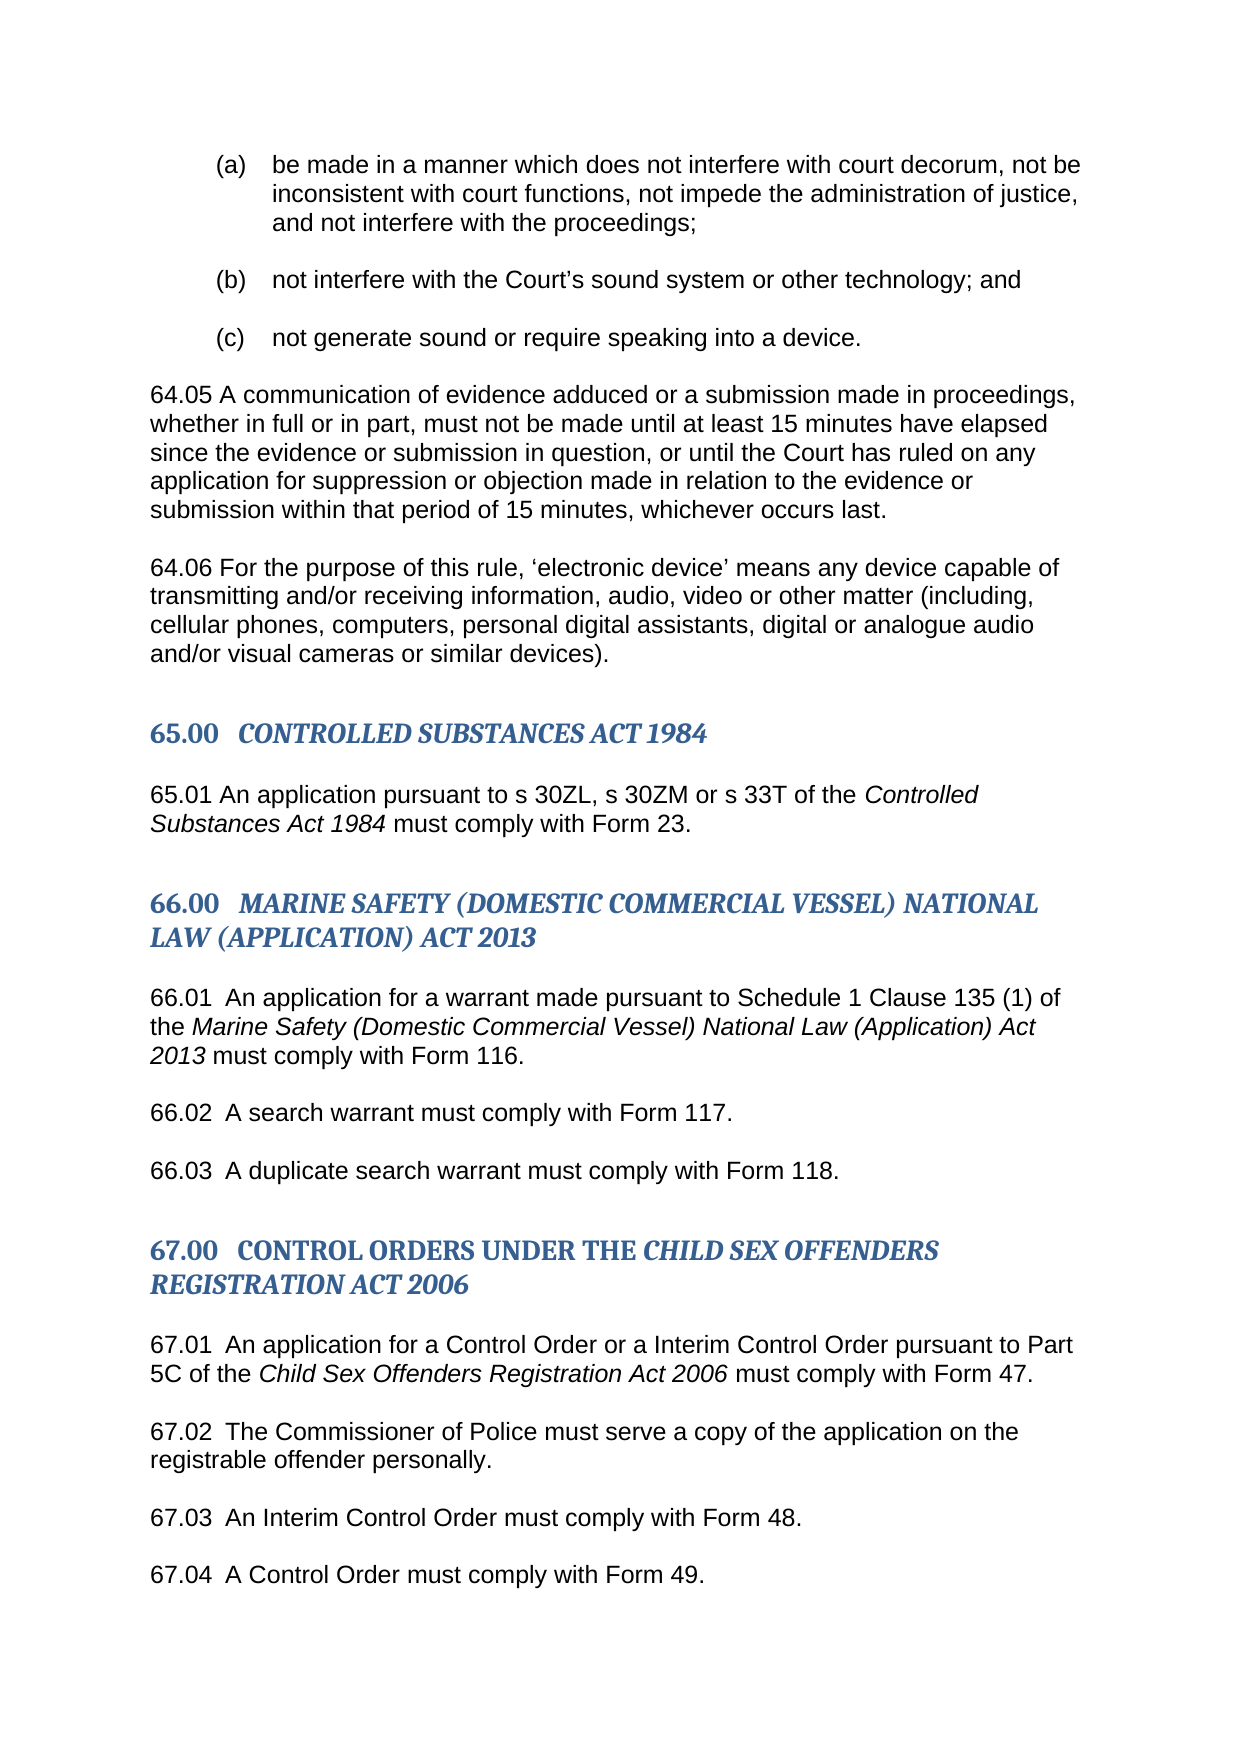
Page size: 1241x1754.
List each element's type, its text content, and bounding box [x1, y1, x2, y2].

text 66.01 An application for a warrant made pursuant to Schedule 1 Clause 135 (1) of the Marine Safety (Domestic Commercial Vessel) National Law (Application) Act 2013 must comply with Form 116. [150, 983, 1090, 1069]
text 66.02 A search warrant must comply with Form 117. [150, 1098, 1090, 1127]
text (c) not generate sound or require speaking into a device. [216, 322, 1090, 351]
text 67.01 An application for a Control Order or a Interim Control Order pursuant to Part 5C of the Child Sex Offenders Registration Act 2006 must comply with Form 47. [150, 1330, 1090, 1388]
list be made in a manner which does not interfere with court decorum, not be inconsistent with court functions, not impede the administration of justice, and not interfere with the proceedings; [216, 150, 1090, 236]
subtitle 66.00 Marine Safety (Domestic Commercial Vessel) National Law (Application) Act 2013 [150, 887, 1090, 954]
text 65.01 An application pursuant to s 30ZL, s 30ZM or s 33T of the Controlled Substances Act 1984 must comply with Form 23. [150, 780, 1090, 837]
text 64.05 A communication of evidence adduced or a submission made in proceedings, whether in full or in part, must not be made until at least 15 minutes have elapsed since the evidence or submission in question, or until the Court has ruled on any application for suppression or objection made in relation to the evidence or submission within that period of 15 minutes, whichever occurs last. [150, 380, 1090, 524]
subtitle 67.00 CONTROL ORDERS UNDER THE CHILD SEX OFFENDERS REGISTRATION ACT 2006 [150, 1234, 1090, 1301]
text 64.06 For the purpose of this rule, ‘electronic device’ means any device capable of transmitting and/or receiving information, audio, video or other matter (including, cellular phones, computers, personal digital assistants, digital or analogue audio and/or visual cameras or similar devices). [150, 552, 1090, 667]
text 67.03 An Interim Control Order must comply with Form 48. [150, 1503, 1090, 1531]
list not interfere with the Court’s sound system or other technology; and [216, 265, 1090, 294]
text 66.03 A duplicate search warrant must comply with Form 118. [150, 1156, 1090, 1184]
subtitle 65.00 Controlled Substances Act 1984 [150, 717, 1090, 751]
text 67.02 The Commissioner of Police must serve a copy of the application on the registrable offender personally. [150, 1416, 1090, 1474]
text 67.04 A Control Order must comply with Form 49. [150, 1560, 1090, 1589]
